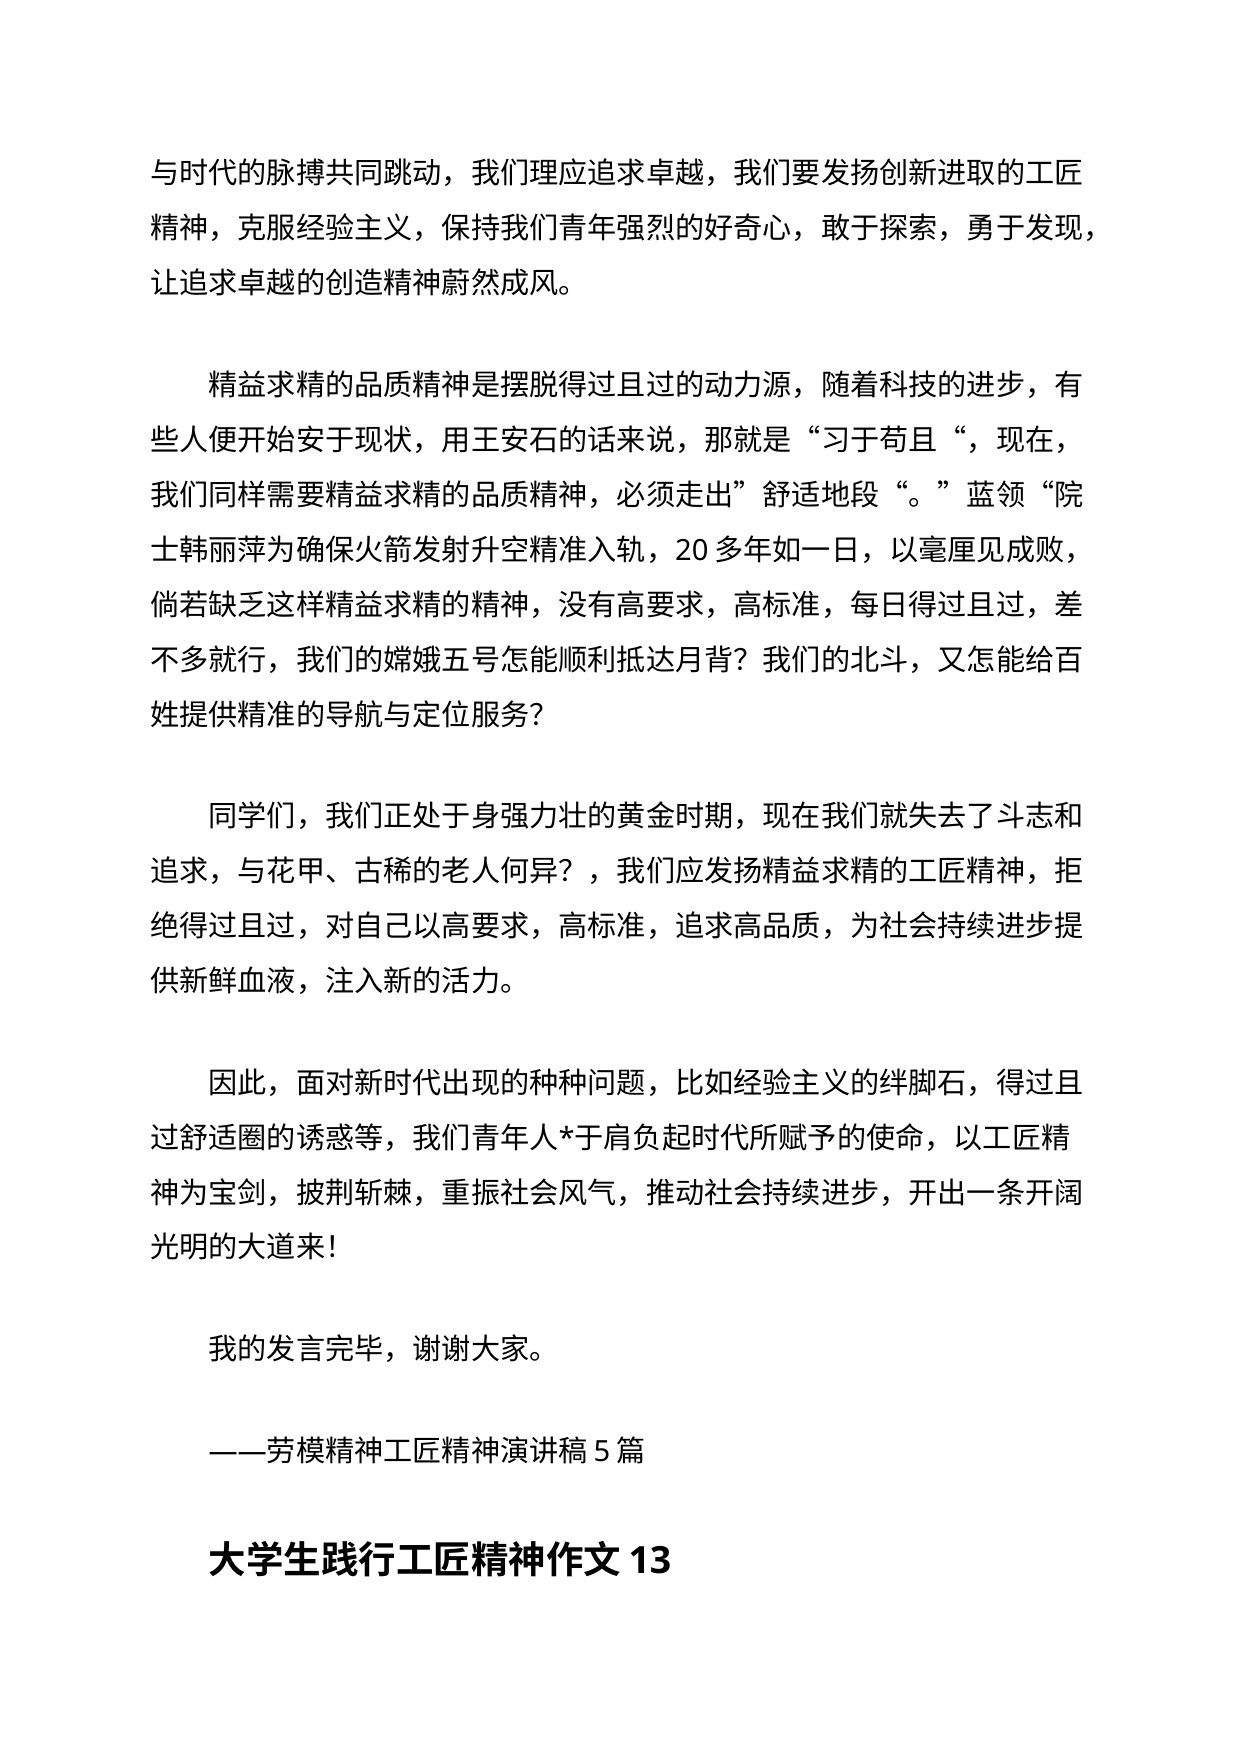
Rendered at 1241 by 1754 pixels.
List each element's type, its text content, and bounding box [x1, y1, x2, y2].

text 大学生践行工匠精神作文13 [150, 1529, 1090, 1584]
text 同学们，我们正处于身强力壮的黄金时期，现在我们就失去了斗志和追求，与花甲、古稀的老人何异？，我们应发扬精益求精的工匠精神，拒绝得过且过，对自己以高要求，高标准，追求高品质，为社会持续进步提供新鲜血液，注入新的活力。 [150, 793, 1090, 1000]
text 我的发言完毕，谢谢大家。 [150, 1326, 1090, 1368]
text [150, 150, 1090, 302]
text ——劳模精神工匠精神演讲稿5篇 [150, 1428, 1090, 1470]
text 因此，面对新时代出现的种种问题，比如经验主义的绊脚石，得过且过舒适圈的诱惑等，我们青年人*于肩负起时代所赋予的使命，以工匠精神为宝剑，披荆斩棘，重振社会风气，推动社会持续进步，开出一条开阔光明的大道来！ [150, 1059, 1090, 1266]
text 精益求精的品质精神是摆脱得过且过的动力源，随着科技的进步，有些人便开始安于现状，用王安石的话来说，那就是“习于苟且“，现在，我们同样需要精益求精的品质精神，必须走出”舒适地段“。”蓝领“院士韩丽萍为确保火箭发射升空精准入轨，20多年如一日，以毫厘见成败，倘若缺乏这样精益求精的精神，没有高要求，高标准，每日得过且过，差不多就行，我们的嫦娥五号怎能顺利抵达月背？我们的北斗，又怎能给百姓提供精准的导航与定位服务？ [150, 362, 1090, 733]
